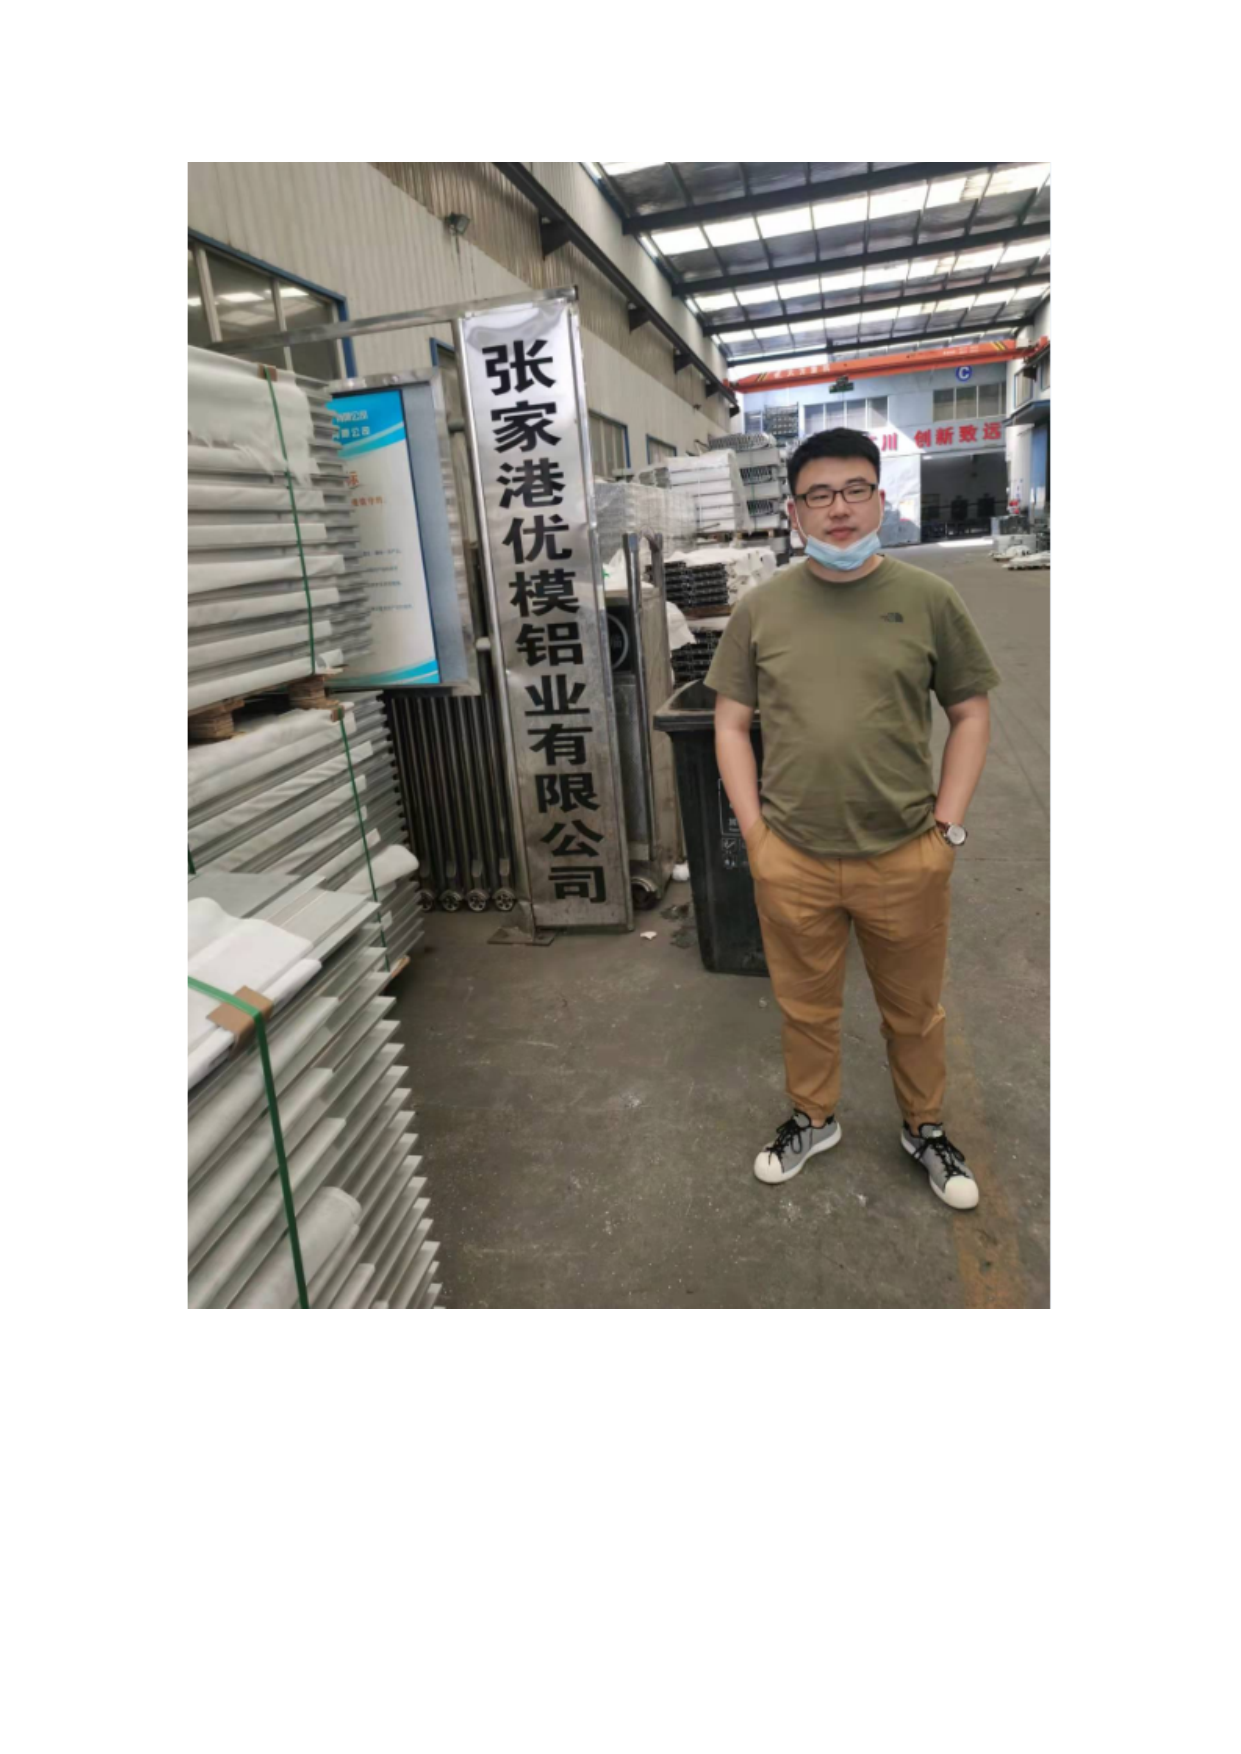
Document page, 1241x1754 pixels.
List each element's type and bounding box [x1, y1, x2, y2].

picture [187, 162, 1052, 1309]
